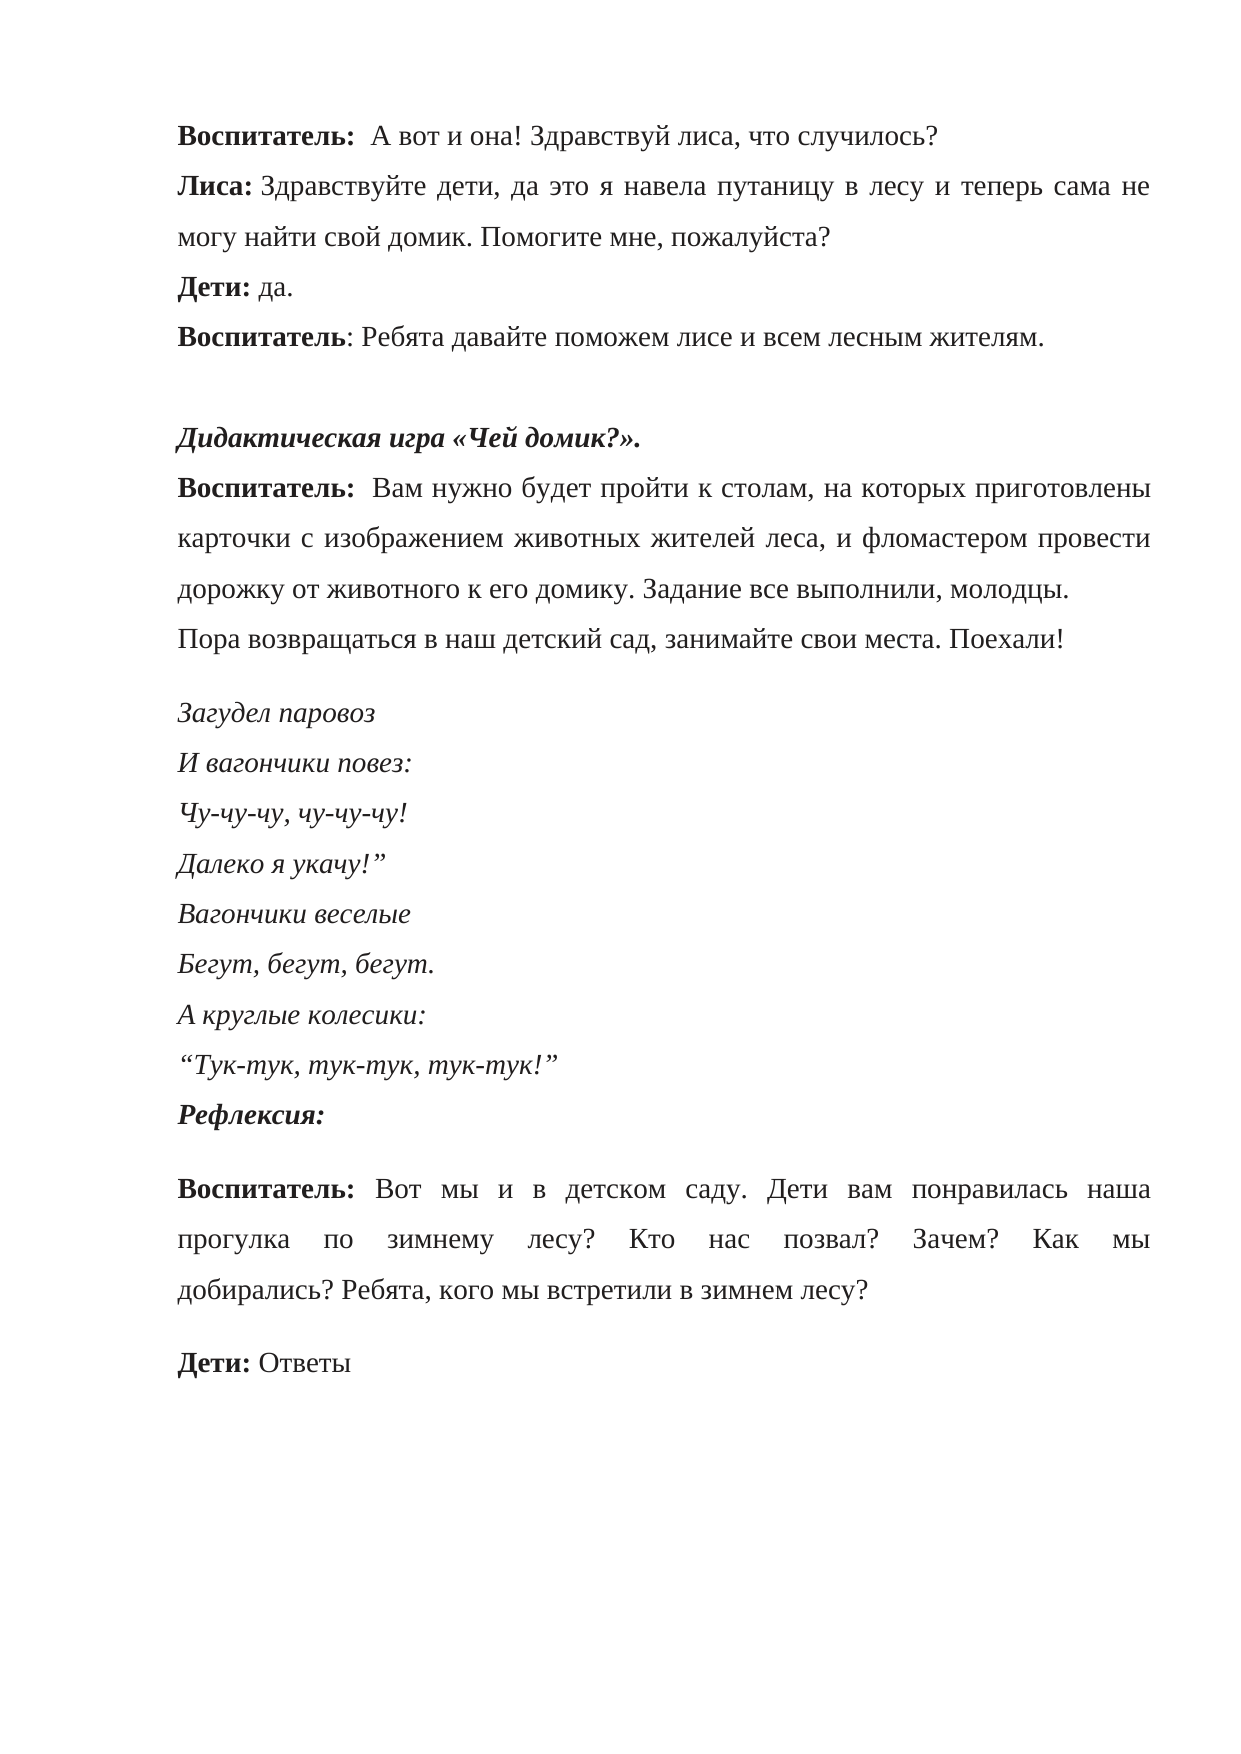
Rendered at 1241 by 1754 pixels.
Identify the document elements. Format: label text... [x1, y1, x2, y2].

text Рефлексия: [177, 1097, 1152, 1131]
text Лиса: Здравствуйте дети, да это я навела путаницу в лесу и теперь сама не могу найти свой домик. Помогите мне, пожалуйста? [177, 168, 1152, 252]
text Дидактическая игра «Чей домик?». [177, 420, 1152, 453]
text Пора возвращаться в наш детский сад, занимайте свои места. Поехали! [177, 621, 1152, 655]
text Бегут, бегут, бегут. [177, 947, 1152, 980]
text Дети: Ответы [177, 1346, 1152, 1379]
text А круглые колесики: [177, 997, 1152, 1030]
text Далеко я укачу!” [177, 846, 1152, 879]
text Воспитатель: А вот и она! Здравствуй лиса, что случилось? [177, 118, 1152, 152]
text Загудел паровоз [177, 695, 1152, 728]
text “Тук-тук, тук-тук, тук-тук!” [177, 1047, 1152, 1081]
text И вагончики повез: [177, 745, 1152, 779]
text Воспитатель: Вам нужно будет пройти к столам, на которых приготовлены карточки с изображением животных жителей леса, и фломастером провести дорожку от животного к его домику. Задание все выполнили, молодцы. [177, 470, 1152, 604]
text Дети: да. [177, 269, 1152, 303]
text Вагончики веселые [177, 896, 1152, 930]
text Чу-чу-чу, чу-чу-чу! [177, 796, 1152, 829]
text Воспитатель: Вот мы и в детском саду. Дети вам понравилась наша прогулка по зимнему лесу? Кто нас позвал? Зачем? Как мы добирались? Ребята, кого мы встретили в зимнем лесу? [177, 1171, 1152, 1305]
text Воспитатель: Ребята давайте поможем лисе и всем лесным жителям. [177, 319, 1152, 353]
